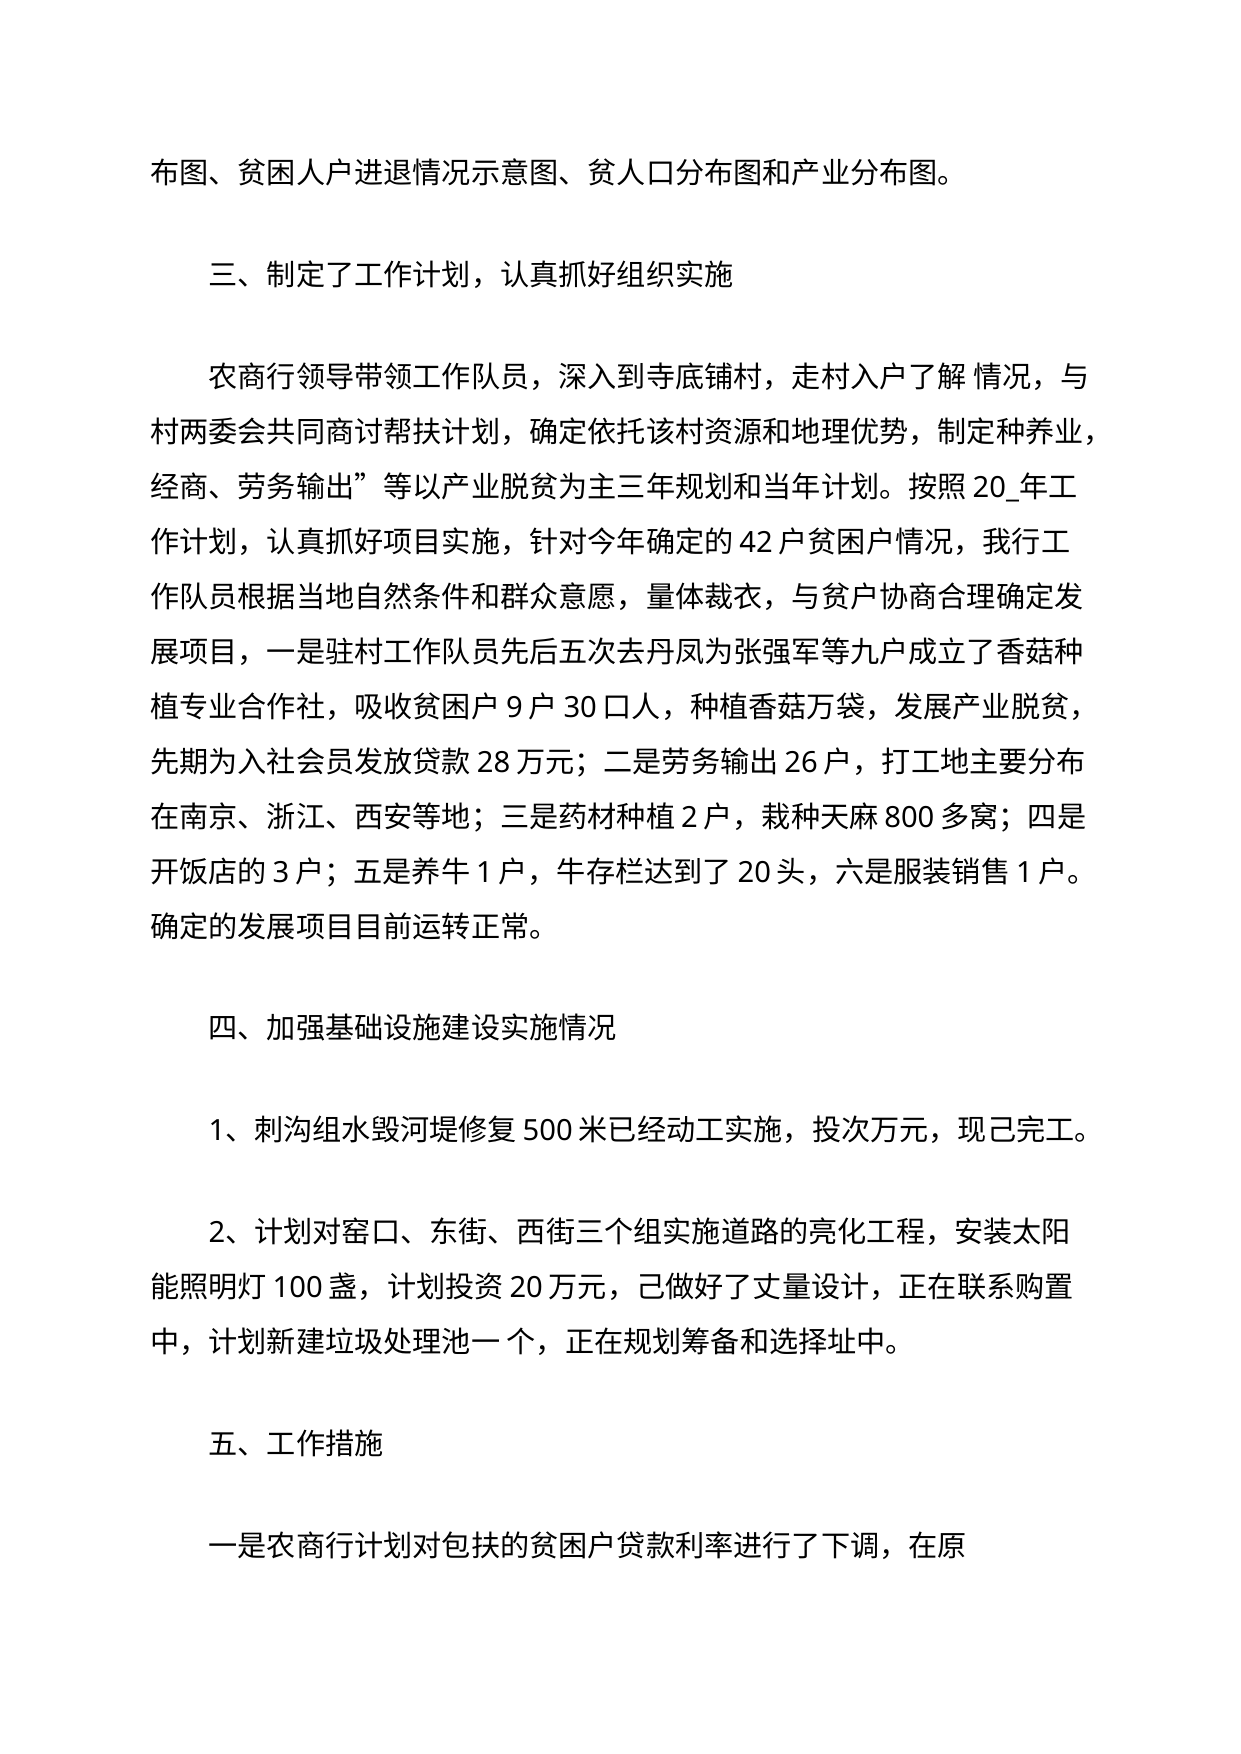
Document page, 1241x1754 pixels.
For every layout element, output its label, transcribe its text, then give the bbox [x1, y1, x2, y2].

text 五、工作措施 [150, 1420, 1090, 1463]
text 一是农商行计划对包扶的贫困户贷款利率进行了下调，在原 [150, 1522, 1090, 1564]
text 1、刺沟组水毁河堤修复500米已经动工实施，投次万元，现己完工。 [150, 1107, 1090, 1149]
text 农商行领导带领工作队员，深入到寺底铺村，走村入户了解 情况，与村两委会共同商讨帮扶计划，确定依托该村资源和地理优势，制定种养业，经商、劳务输出”等以产业脱贫为主三年规划和当年计划。按照20_年工作计划，认真抓好项目实施，针对今年确定的42户贫困户情况，我行工作队员根据当地自然条件和群众意愿，量体裁衣，与贫户协商合理确定发展项目，一是驻村工作队员先后五次去丹凤为张强军等九户成立了香菇种植专业合作社，吸收贫困户9户30口人，种植香菇万袋，发展产业脱贫，先期为入社会员发放贷款28万元；二是劳务输出26户，打工地主要分布在南京、浙江、西安等地；三是药材种植2户，栽种天麻800多窝；四是开饭店的3户；五是养牛1户，牛存栏达到了20头，六是服装销售1户。确定的发展项目目前运转正常。 [150, 353, 1090, 945]
text 2、计划对窑口、东街、西街三个组实施道路的亮化工程，安装太阳能照明灯100盏，计划投资20万元，己做好了丈量设计，正在联系购置中，计划新建垃圾处理池一 个，正在规划筹备和选择址中。 [150, 1209, 1090, 1361]
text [150, 150, 1090, 192]
text 四、加强基础设施建设实施情况 [150, 1005, 1090, 1047]
text 三、制定了工作计划，认真抓好组织实施 [150, 252, 1090, 294]
